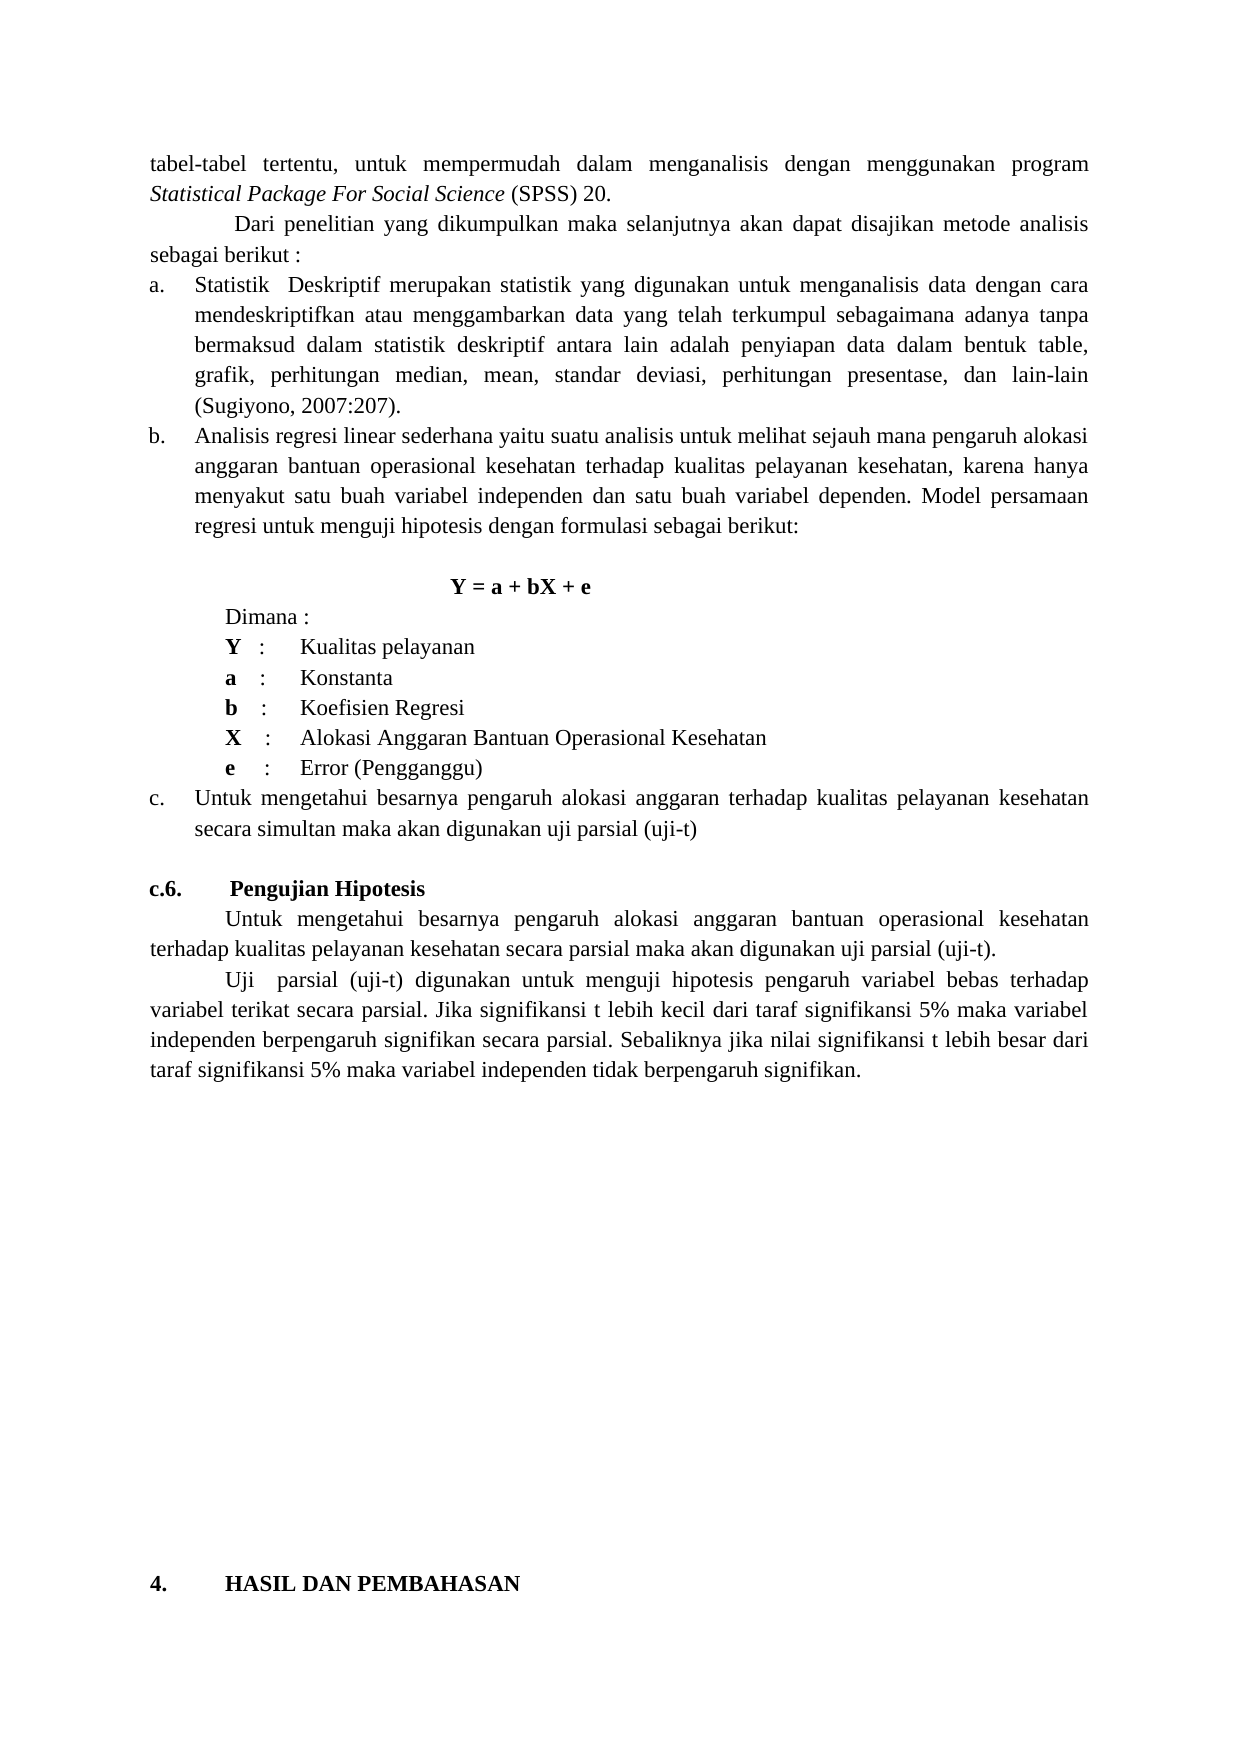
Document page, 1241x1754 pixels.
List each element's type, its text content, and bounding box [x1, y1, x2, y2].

text Y : Kualitas pelayanan [150, 633, 1090, 660]
text Y = a + bX + e [450, 573, 1090, 599]
list Untuk mengetahui besarnya pengaruh alokasi anggaran terhadap kualitas pelayanan kesehatan secara simultan maka akan digunakan uji parsial (uji-t) [157, 784, 1090, 841]
text 4. HASIL DAN PEMBAHASAN [150, 1570, 1090, 1596]
text b : Koefisien Regresi [150, 694, 1090, 720]
list Statistik Deskriptif merupakan statistik yang digunakan untuk menganalisis data dengan cara mendeskriptifkan atau menggambarkan data yang telah terkumpul sebagaimana adanya tanpa bermaksud dalam statistik deskriptif antara lain adalah penyiapan data dalam bentuk table, grafik, perhitungan median, mean, standar deviasi, perhitungan presentase, dan lain-lain (Sugiyono, 2007:207). [157, 271, 1090, 418]
text Uji parsial (uji-t) digunakan untuk menguji hipotesis pengaruh variabel bebas terhadap variabel terikat secara parsial. Jika signifikansi t lebih kecil dari taraf signifikansi 5% maka variabel independen berpengaruh signifikan secara parsial. Sebaliknya jika nilai signifikansi t lebih besar dari taraf signifikansi 5% maka variabel independen tidak berpengaruh signifikan. [150, 966, 1090, 1083]
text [150, 150, 1090, 207]
text Untuk mengetahui besarnya pengaruh alokasi anggaran bantuan operasional kesehatan terhadap kualitas pelayanan kesehatan secara parsial maka akan digunakan uji parsial (uji-t). [150, 905, 1090, 962]
list Analisis regresi linear sederhana yaitu suatu analisis untuk melihat sejauh mana pengaruh alokasi anggaran bantuan operasional kesehatan terhadap kualitas pelayanan kesehatan, karena hanya menyakut satu buah variabel independen dan satu buah variabel dependen. Model persamaan regresi untuk menguji hipotesis dengan formulasi sebagai berikut: [157, 422, 1090, 539]
text a : Konstanta [150, 663, 1090, 690]
text e : Error (Pengganggu) [150, 754, 1090, 781]
text Dari penelitian yang dikumpulkan maka selanjutnya akan dapat disajikan metode analisis sebagai berikut : [150, 210, 1090, 267]
list Pengujian Hipotesis [149, 875, 1090, 901]
text X : Alokasi Anggaran Bantuan Operasional Kesehatan [150, 724, 1090, 750]
text Dimana : [150, 603, 1090, 629]
